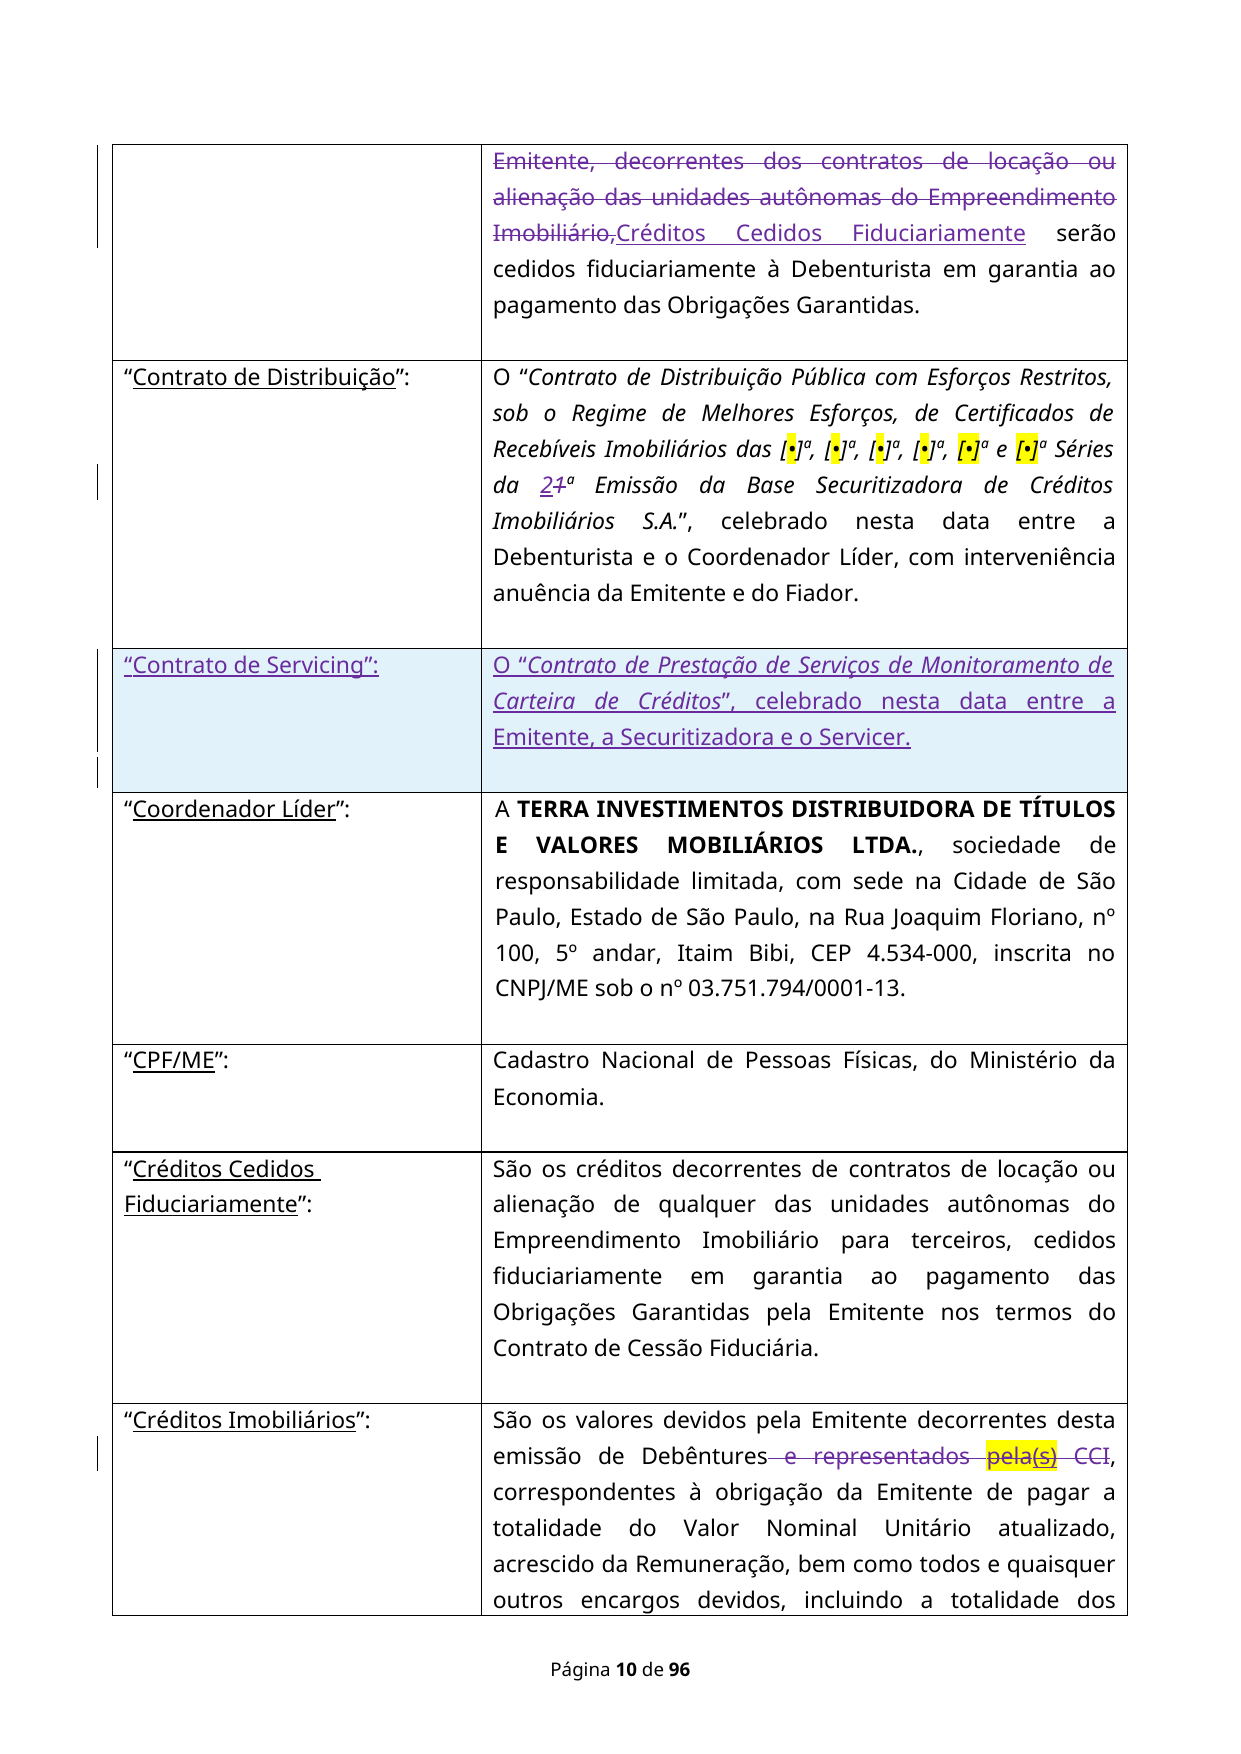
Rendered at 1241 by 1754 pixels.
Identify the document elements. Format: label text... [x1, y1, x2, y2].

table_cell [482, 1404, 1127, 1615]
table_cell “Créditos Cedidos Fiduciariamente”: [113, 1153, 481, 1403]
table_cell São os créditos decorrentes de contratos de locação ou alienação de qualquer das unidades autônomas do Empreendimento Imobiliário para terceiros, cedidos fiduciariamente em garantia ao pagamento das Obrigações Garantidas pela Emitente nos termos do Contrato de Cessão Fiduciária. [482, 1153, 1127, 1403]
table_cell “Coordenador Líder”: [113, 793, 481, 1043]
table_cell A TERRA INVESTIMENTOS DISTRIBUIDORA DE TÍTULOS E VALORES MOBILIÁRIOS LTDA., sociedade de responsabilidade limitada, com sede na Cidade de São Paulo, Estado de São Paulo, na Rua Joaquim Floriano, nº 100, 5º andar, Itaim Bibi, CEP 4.534-000, inscrita no CNPJ/ME sob o nº 03.751.794/0001-13. [482, 793, 1127, 1043]
table_cell Cadastro Nacional de Pessoas Físicas, do Ministério da Economia. [482, 1045, 1127, 1151]
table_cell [113, 1404, 481, 1615]
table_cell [113, 145, 481, 360]
table_cell “Contrato de Distribuição”: [113, 361, 481, 648]
table_cell O “Contrato de Distribuição Pública com Esforços Restritos, sob o Regime de Melhores Esforços, de Certificados de Recebíveis Imobiliários das [•]ª, [•]ª, [•]ª, [•]ª, [•]ª e [•]ª Séries da ª Emissão da Base Securitizadora de Créditos Imobiliários S.A.”, celebrado nesta data entre a Debenturista e o Coordenador Líder, com interveniência anuência da Emitente e do Fiador. [482, 361, 1127, 648]
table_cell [482, 145, 1127, 360]
table_cell “CPF/ME”: [113, 1045, 481, 1151]
